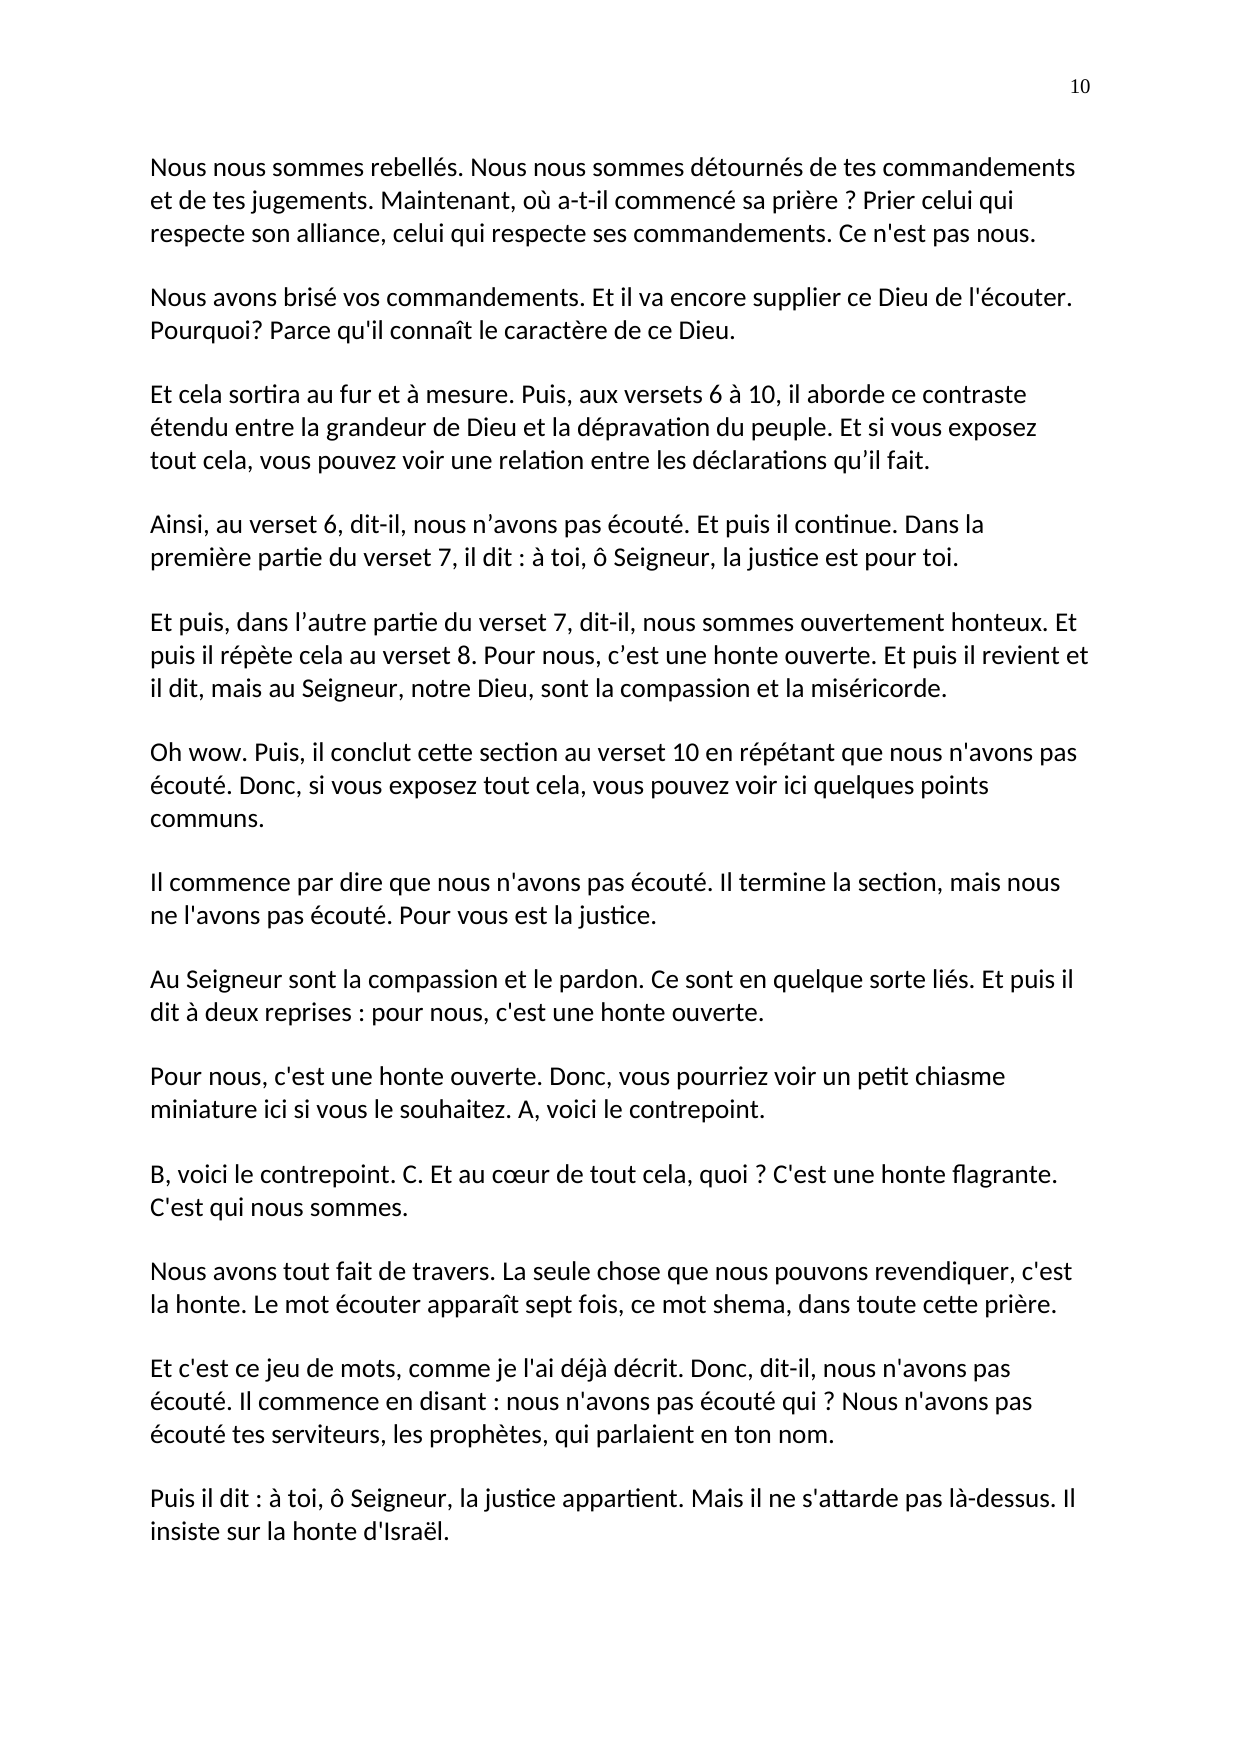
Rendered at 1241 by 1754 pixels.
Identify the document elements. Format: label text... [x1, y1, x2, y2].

text Nous avons tout fait de travers. La seule chose que nous pouvons revendiquer, c'est la honte. Le mot écouter apparaît sept fois, ce mot shema, dans toute cette prière. [150, 1254, 1090, 1320]
text Il commence par dire que nous n'avons pas écouté. Il termine la section, mais nous ne l'avons pas écouté. Pour vous est la justice. [150, 865, 1090, 931]
text Et c'est ce jeu de mots, comme je l'ai déjà décrit. Donc, dit-il, nous n'avons pas écouté. Il commence en disant : nous n'avons pas écouté qui ? Nous n'avons pas écouté tes serviteurs, les prophètes, qui parlaient en ton nom. [150, 1351, 1090, 1450]
text Et puis, dans l’autre partie du verset 7, dit-il, nous sommes ouvertement honteux. Et puis il répète cela au verset 8. Pour nous, c’est une honte ouverte. Et puis il revient et il dit, mais au Seigneur, notre Dieu, sont la compassion et la miséricorde. [150, 605, 1090, 704]
text Nous nous sommes rebellés. Nous nous sommes détournés de tes commandements et de tes jugements. Maintenant, où a-t-il commencé sa prière ? Prier celui qui respecte son alliance, celui qui respecte ses commandements. Ce n'est pas nous. [150, 150, 1090, 249]
text B, voici le contrepoint. C. Et au cœur de tout cela, quoi ? C'est une honte flagrante. C'est qui nous sommes. [150, 1157, 1090, 1223]
text Nous avons brisé vos commandements. Et il va encore supplier ce Dieu de l'écouter. Pourquoi? Parce qu'il connaît le caractère de ce Dieu. [150, 280, 1090, 346]
text Et cela sortira au fur et à mesure. Puis, aux versets 6 à 10, il aborde ce contraste étendu entre la grandeur de Dieu et la dépravation du peuple. Et si vous exposez tout cela, vous pouvez voir une relation entre les déclarations qu’il fait. [150, 377, 1090, 476]
text Ainsi, au verset 6, dit-il, nous n’avons pas écouté. Et puis il continue. Dans la première partie du verset 7, il dit : à toi, ô Seigneur, la justice est pour toi. [150, 508, 1090, 574]
text Puis il dit : à toi, ô Seigneur, la justice appartient. Mais il ne s'attarde pas là-dessus. Il insiste sur la honte d'Israël. [150, 1481, 1090, 1547]
text Pour nous, c'est une honte ouverte. Donc, vous pourriez voir un petit chiasme miniature ici si vous le souhaitez. A, voici le contrepoint. [150, 1059, 1090, 1126]
text Oh wow. Puis, il conclut cette section au verset 10 en répétant que nous n'avons pas écouté. Donc, si vous exposez tout cela, vous pouvez voir ici quelques points communs. [150, 735, 1090, 834]
text Au Seigneur sont la compassion et le pardon. Ce sont en quelque sorte liés. Et puis il dit à deux reprises : pour nous, c'est une honte ouverte. [150, 962, 1090, 1028]
